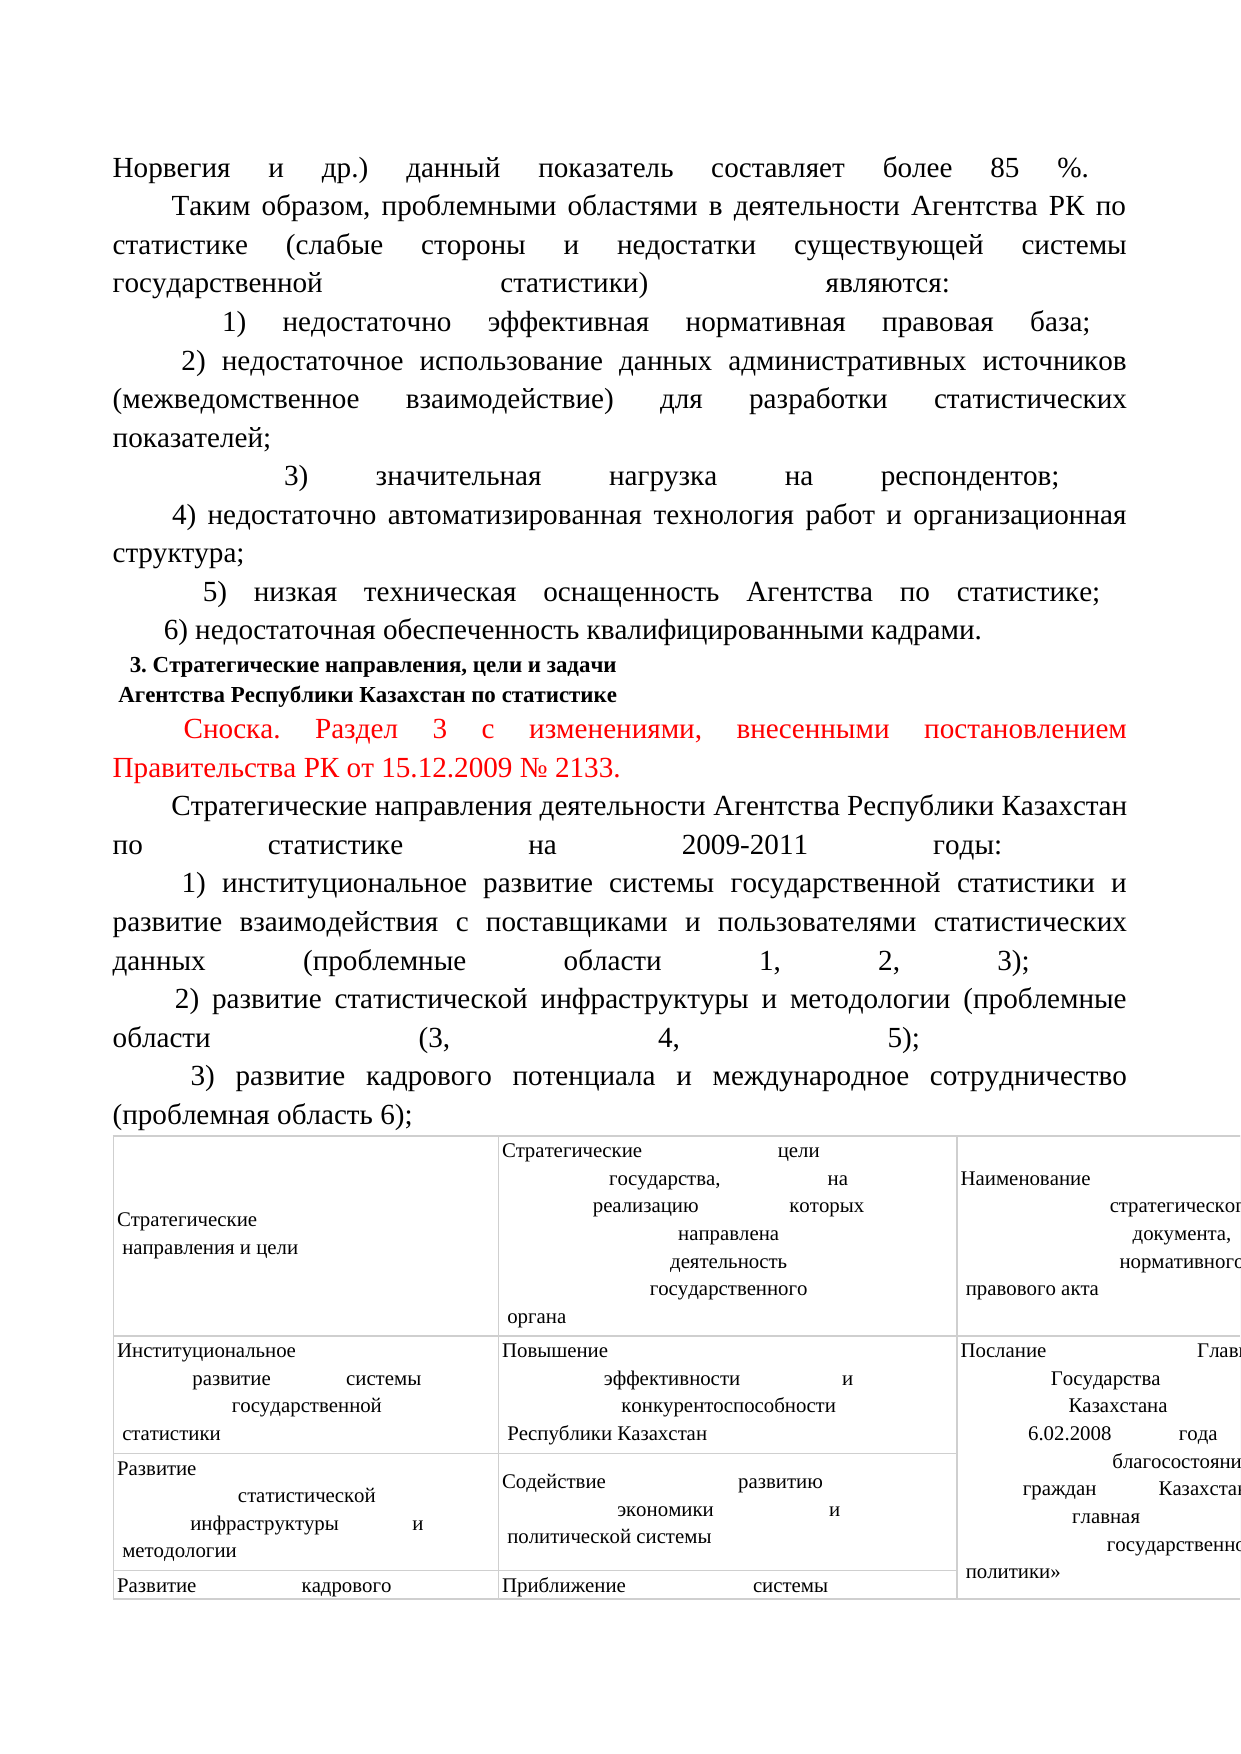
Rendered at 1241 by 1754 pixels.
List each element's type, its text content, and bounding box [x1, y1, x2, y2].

table_cell Развитие статистической инфраструктуры и методологии [114, 1454, 498, 1570]
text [112, 150, 1128, 646]
text 3. Стратегические направления, цели и задачи Агентства Республики Казахстан по статистике [112, 651, 1128, 708]
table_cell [499, 1571, 956, 1598]
table_header Стратегические цели государства, на реализацию которых направлена деятельность государственного органа [499, 1137, 956, 1335]
table_cell Институциональное развитие системы государственной статистики [114, 1337, 498, 1453]
table_cell Содействие развитию экономики и политической системы [499, 1454, 956, 1570]
table_header Стратегические направления и цели [114, 1137, 498, 1335]
text Сноска. Раздел 3 с изменениями, внесенными постановлением Правительства РК от 15.12.2009 № 2133. [112, 711, 1128, 783]
text Стратегические направления деятельности Агентства Республики Казахстан по статистике на 2009-2011 годы: 1) институциональное развитие системы государственной статистики и развитие взаимодействия с поставщиками и пользователями статистических данных (проблемные области 1, 2, 3); 2) развитие статистической инфраструктуры и методологии (проблемные области (3, 4, 5); 3) развитие кадрового потенциала и международное сотрудничество (проблемная область 6); [112, 788, 1128, 1130]
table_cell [114, 1571, 498, 1598]
table_header Наименование стратегического документа, нормативного правового акта [958, 1137, 1240, 1335]
table_cell Повышение эффективности и конкурентоспособности Республики Казахстан [499, 1337, 956, 1453]
table_cell Послание Главы Государства народу Казахстана от 6.02.2008 года «Рост благосостояния граждан Казахстана — главная цель государственной политики» [958, 1337, 1240, 1598]
